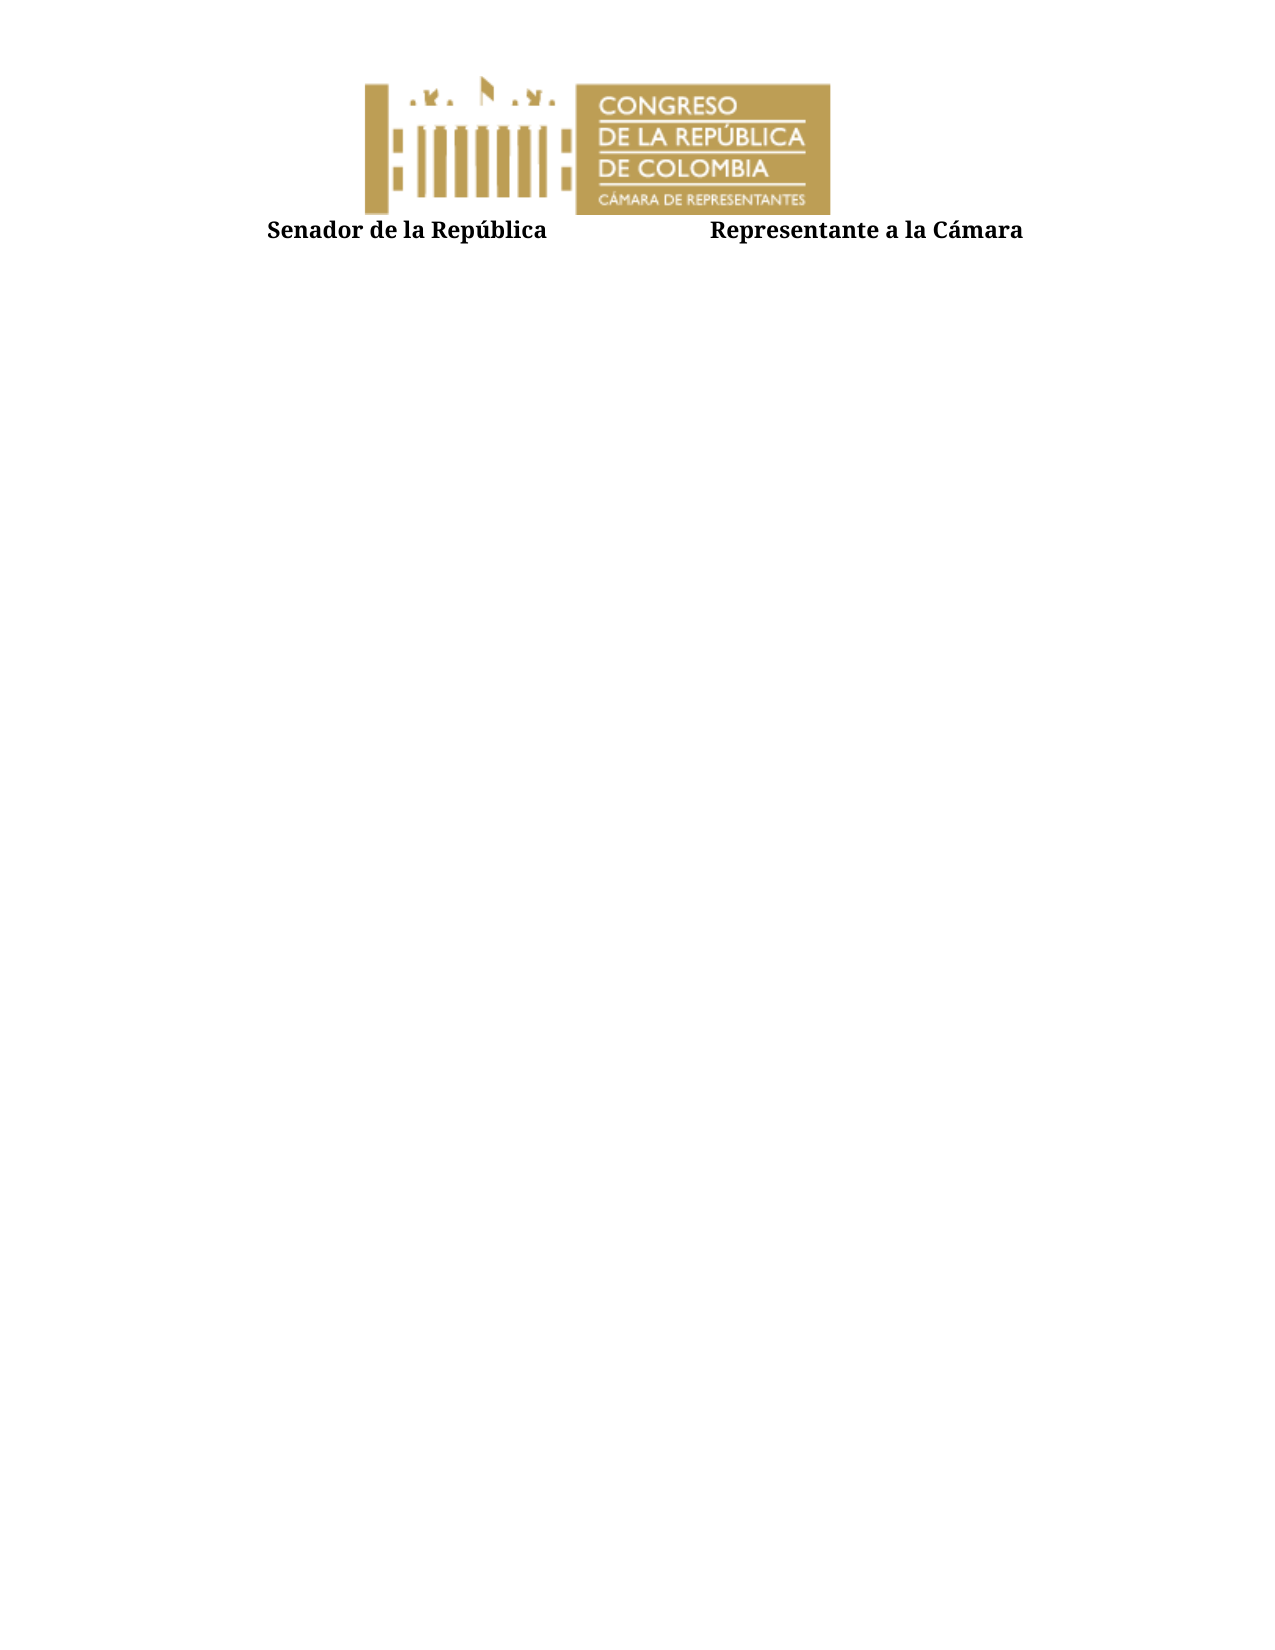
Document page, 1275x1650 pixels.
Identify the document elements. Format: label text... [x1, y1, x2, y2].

table_cell FABIAN DIAZ PLATA Senador de la República [177, 214, 637, 308]
table_cell ERICK VELASCO BURBANO Representante a la Cámara [637, 214, 1097, 308]
picture [364, 76, 831, 215]
